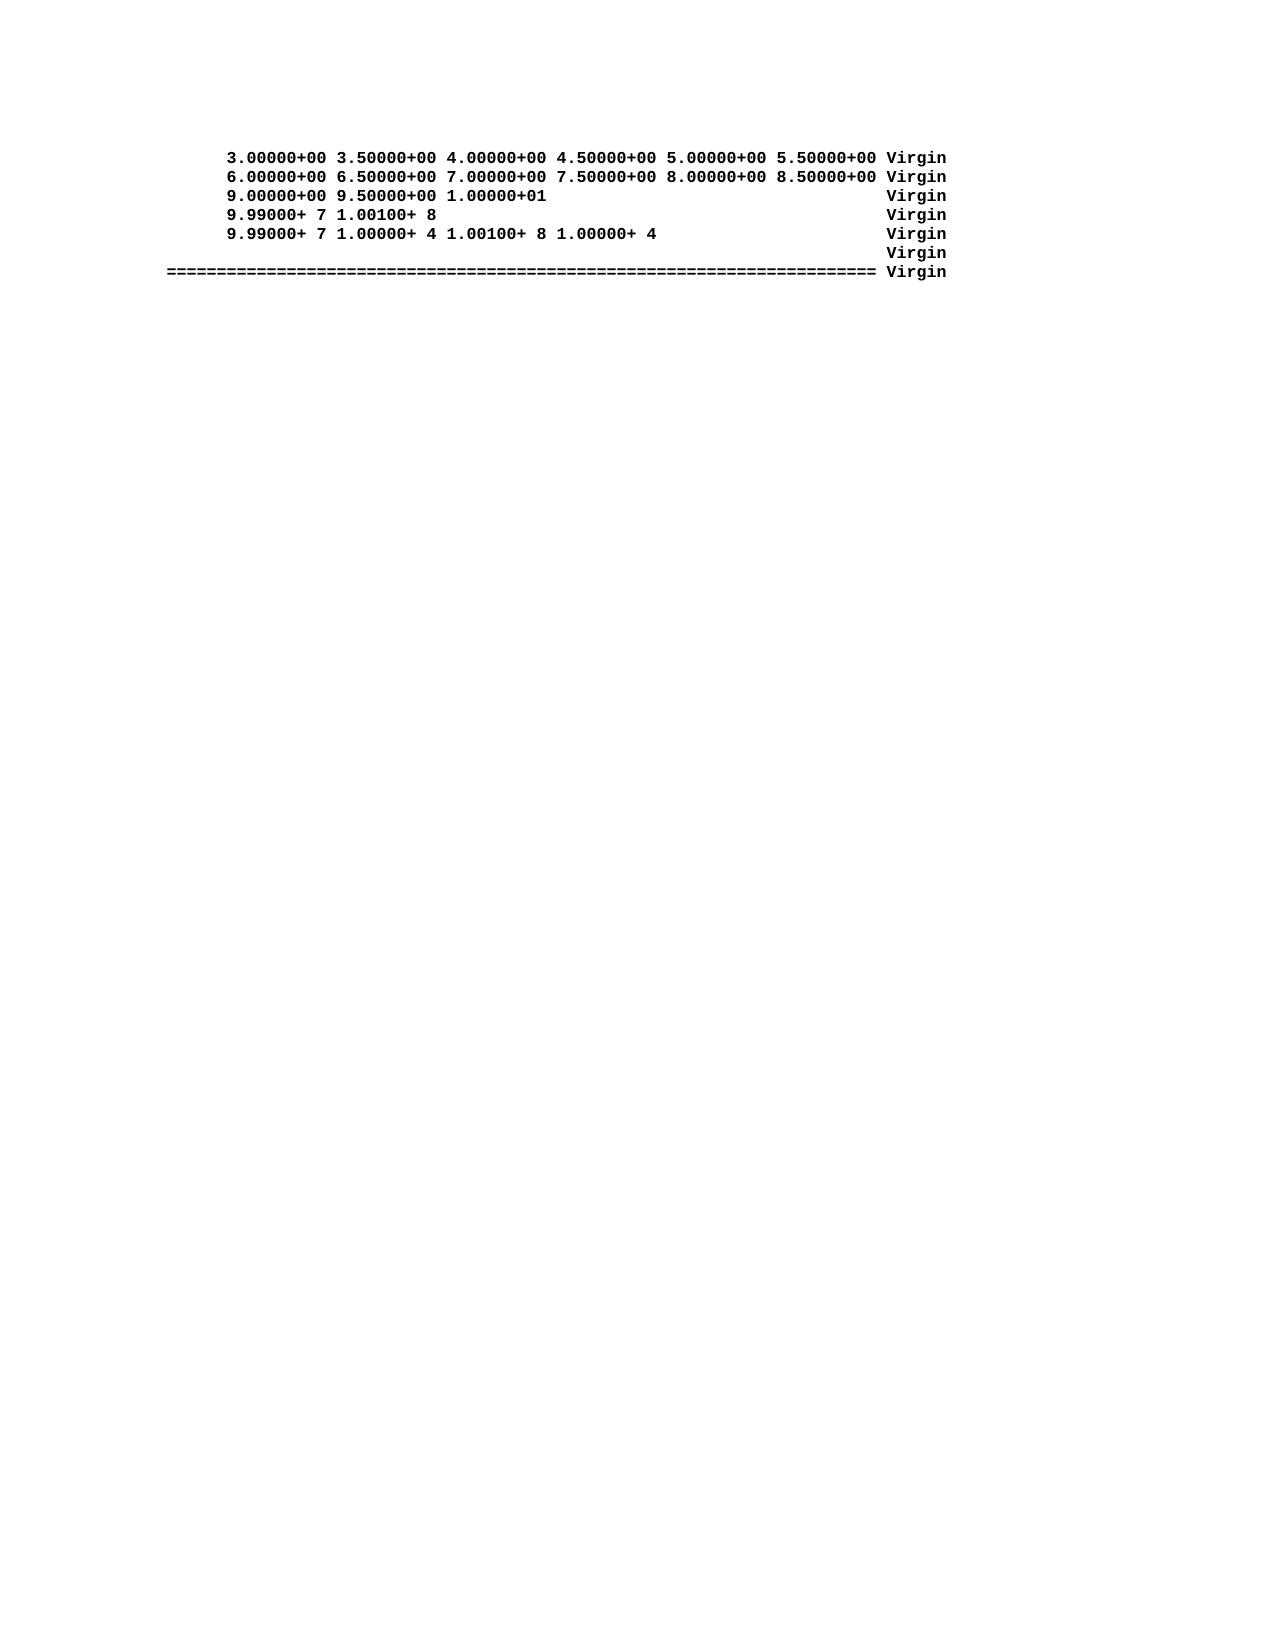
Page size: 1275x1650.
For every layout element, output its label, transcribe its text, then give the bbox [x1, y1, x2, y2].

text 6.00000+00 6.50000+00 7.00000+00 7.50000+00 8.00000+00 8.50000+00 Virgin [156, 169, 1118, 188]
text Virgin [156, 244, 1118, 263]
text 9.99000+ 7 1.00100+ 8 Virgin [156, 207, 1118, 225]
text 9.00000+00 9.50000+00 1.00000+01 Virgin [156, 188, 1118, 207]
text 9.99000+ 7 1.00000+ 4 1.00100+ 8 1.00000+ 4 Virgin [156, 225, 1118, 244]
text 3.00000+00 3.50000+00 4.00000+00 4.50000+00 5.00000+00 5.50000+00 Virgin [156, 150, 1118, 169]
text ======================================================================= Virgin [156, 263, 1118, 282]
